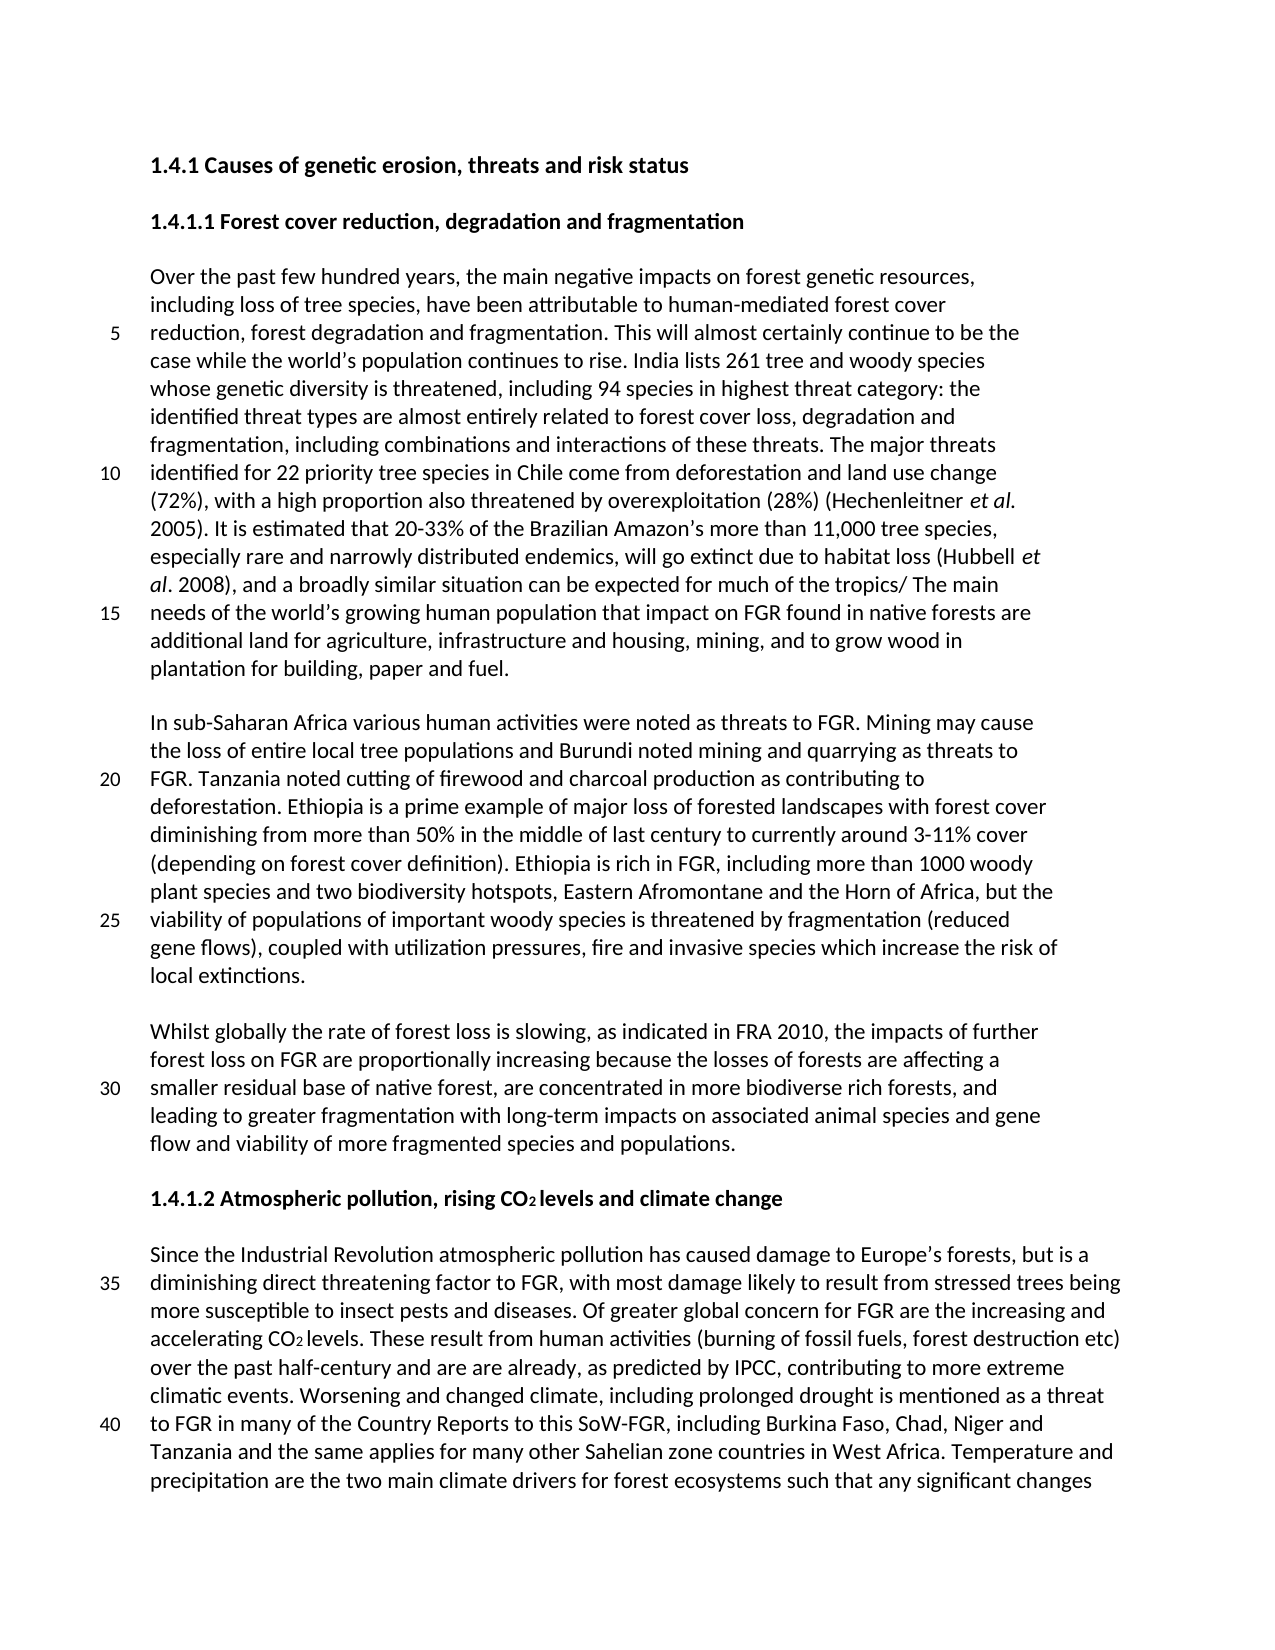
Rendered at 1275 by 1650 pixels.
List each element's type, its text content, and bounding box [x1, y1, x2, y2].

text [150, 1268, 1125, 1494]
text Whilst globally the rate of forest loss is slowing, as indicated in FRA 2010, the impacts of further forest loss on FGR are proportionally increasing because the losses of forests are affecting a smaller residual base of native forest, are concentrated in more biodiverse rich forests, and leading to greater fragmentation with long-term impacts on associated animal species and gene flow and viability of more fragmented species and populations. [150, 1017, 1042, 1157]
text 1.4.1.2 Atmospheric pollution, rising CO2 levels and climate change [150, 1184, 1125, 1212]
text Since the Industrial Revolution atmospheric pollution has caused damage to Europe’s forests, but is a [150, 1240, 1125, 1268]
text Over the past few hundred years, the main negative impacts on forest genetic resources, including loss of tree species, have been attributable to human-mediated forest cover reduction, forest degradation and fragmentation. This will almost certainly continue to be the case while the world’s population continues to rise. India lists 261 tree and woody species whose genetic diversity is threatened, including 94 species in highest threat category: the identified threat types are almost entirely related to forest cover loss, degradation and fragmentation, including combinations and interactions of these threats. The major threats identified for 22 priority tree species in Chile come from deforestation and land use change (72%), with a high proportion also threatened by overexploitation (28%) (Hechenleitner et al. 2005). It is estimated that 20-33% of the Brazilian Amazon’s more than 11,000 tree species, especially rare and narrowly distributed endemics, will go extinct due to habitat loss (Hubbell et al. 2008), and a broadly similar situation can be expected for much of the tropics/ The main needs of the world’s growing human population that impact on FGR found in native forests are additional land for agriculture, infrastructure and housing, mining, and to grow wood in plantation for building, paper and fuel. [150, 262, 1042, 682]
text In sub-Saharan Africa various human activities were noted as threats to FGR. Mining may cause the loss of entire local tree populations and Burundi noted mining and quarrying as threats to FGR. Tanzania noted cutting of firewood and charcoal production as contributing to deforestation. Ethiopia is a prime example of major loss of forested landscapes with forest cover diminishing from more than 50% in the middle of last century to currently around 3-11% cover (depending on forest cover definition). Ethiopia is rich in FGR, including more than 1000 woody plant species and two biodiversity hotspots, Eastern Afromontane and the Horn of Africa, but the viability of populations of important woody species is threatened by fragmentation (reduced gene flows), coupled with utilization pressures, fire and invasive species which increase the risk of local extinctions. [150, 707, 1061, 990]
text 1.4.1.1 Forest cover reduction, degradation and fragmentation [150, 207, 1125, 235]
text 1.4.1 Causes of genetic erosion, threats and risk status [150, 150, 1125, 179]
